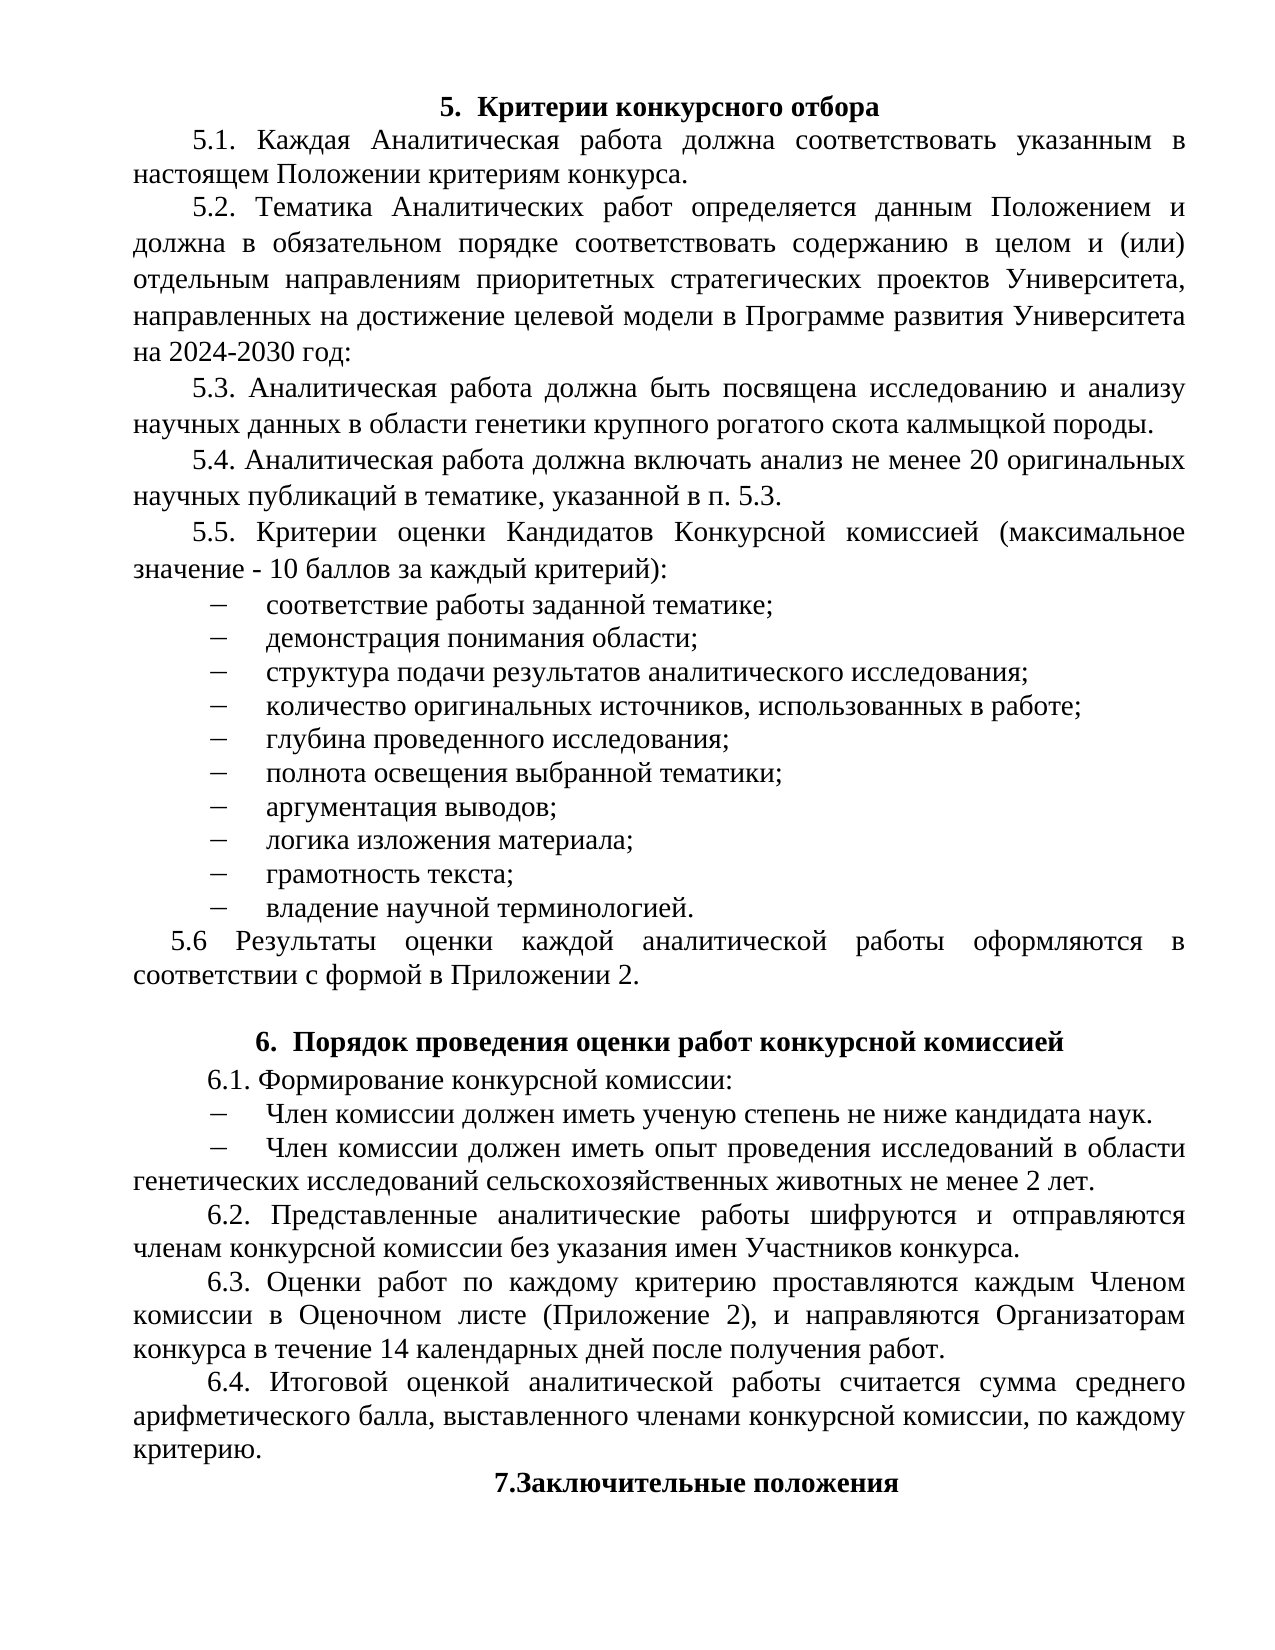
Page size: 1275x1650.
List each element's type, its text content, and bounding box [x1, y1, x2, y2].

list грамотность текста; [133, 856, 1186, 890]
list демонстрация понимания области; [133, 621, 1186, 654]
text 7.Заключительные положения [133, 1465, 1186, 1499]
text 5.6 Результаты оценки каждой аналитической работы оформляются в соответствии с формой в Приложении 2. [133, 923, 1186, 990]
list Критерии конкурсного отбора [133, 89, 1186, 122]
text 6.4. Итоговой оценкой аналитической работы считается сумма среднего арифметического балла, выставленного членами конкурсной комиссии, по каждому критерию. [133, 1364, 1186, 1465]
text 5.4. Аналитическая работа должна включать анализ не менее 20 оригинальных научных публикаций в тематике, указанной в п. 5.3. [133, 442, 1186, 512]
list глубина проведенного исследования; [133, 721, 1186, 755]
list Член комиссии должен иметь опыт проведения исследований в области генетических исследований сельскохозяйственных животных не менее 2 лет. [133, 1130, 1186, 1197]
list Член комиссии должен иметь ученую степень не ниже кандидата наук. [133, 1096, 1186, 1130]
list структура подачи результатов аналитического исследования; [133, 654, 1186, 688]
text 5.1. Каждая Аналитическая работа должна соответствовать указанным в настоящем Положении критериям конкурса. [133, 122, 1186, 189]
text 5.5. Критерии оценки Кандидатов Конкурсной комиссией (максимальное значение - 10 баллов за каждый критерий): [133, 514, 1186, 584]
text 6.1. Формирование конкурсной комиссии: [133, 1062, 1186, 1096]
list соответствие работы заданной тематике; [133, 587, 1186, 621]
list владение научной терминологией. [133, 890, 1186, 923]
list аргументация выводов; [133, 789, 1186, 822]
text 5.2. Тематика Аналитических работ определяется данным Положением и должна в обязательном порядке соответствовать содержанию в целом и (или) отдельным направлениям приоритетных стратегических проектов Университета, направленных на достижение целевой модели в Программе развития Университета на 2024-2030 год: [133, 189, 1186, 367]
list логика изложения материала; [133, 822, 1186, 856]
list полнота освещения выбранной тематики; [133, 755, 1186, 789]
text 6.3. Оценки работ по каждому критерию проставляются каждым Членом комиссии в Оценочном листе (Приложение 2), и направляются Организаторам конкурса в течение 14 календарных дней после получения работ. [133, 1264, 1186, 1364]
list количество оригинальных источников, использованных в работе; [133, 688, 1186, 721]
list 6.2. Представленные аналитические работы шифруются и отправляются членам конкурсной комиссии без указания имен Участников конкурса. [133, 1197, 1186, 1264]
text 5.3. Аналитическая работа должна быть посвящена исследованию и анализу научных данных в области генетики крупного рогатого скота калмыцкой породы. [133, 370, 1186, 440]
list Порядок проведения оценки работ конкурсной комиссией [133, 1024, 1186, 1057]
